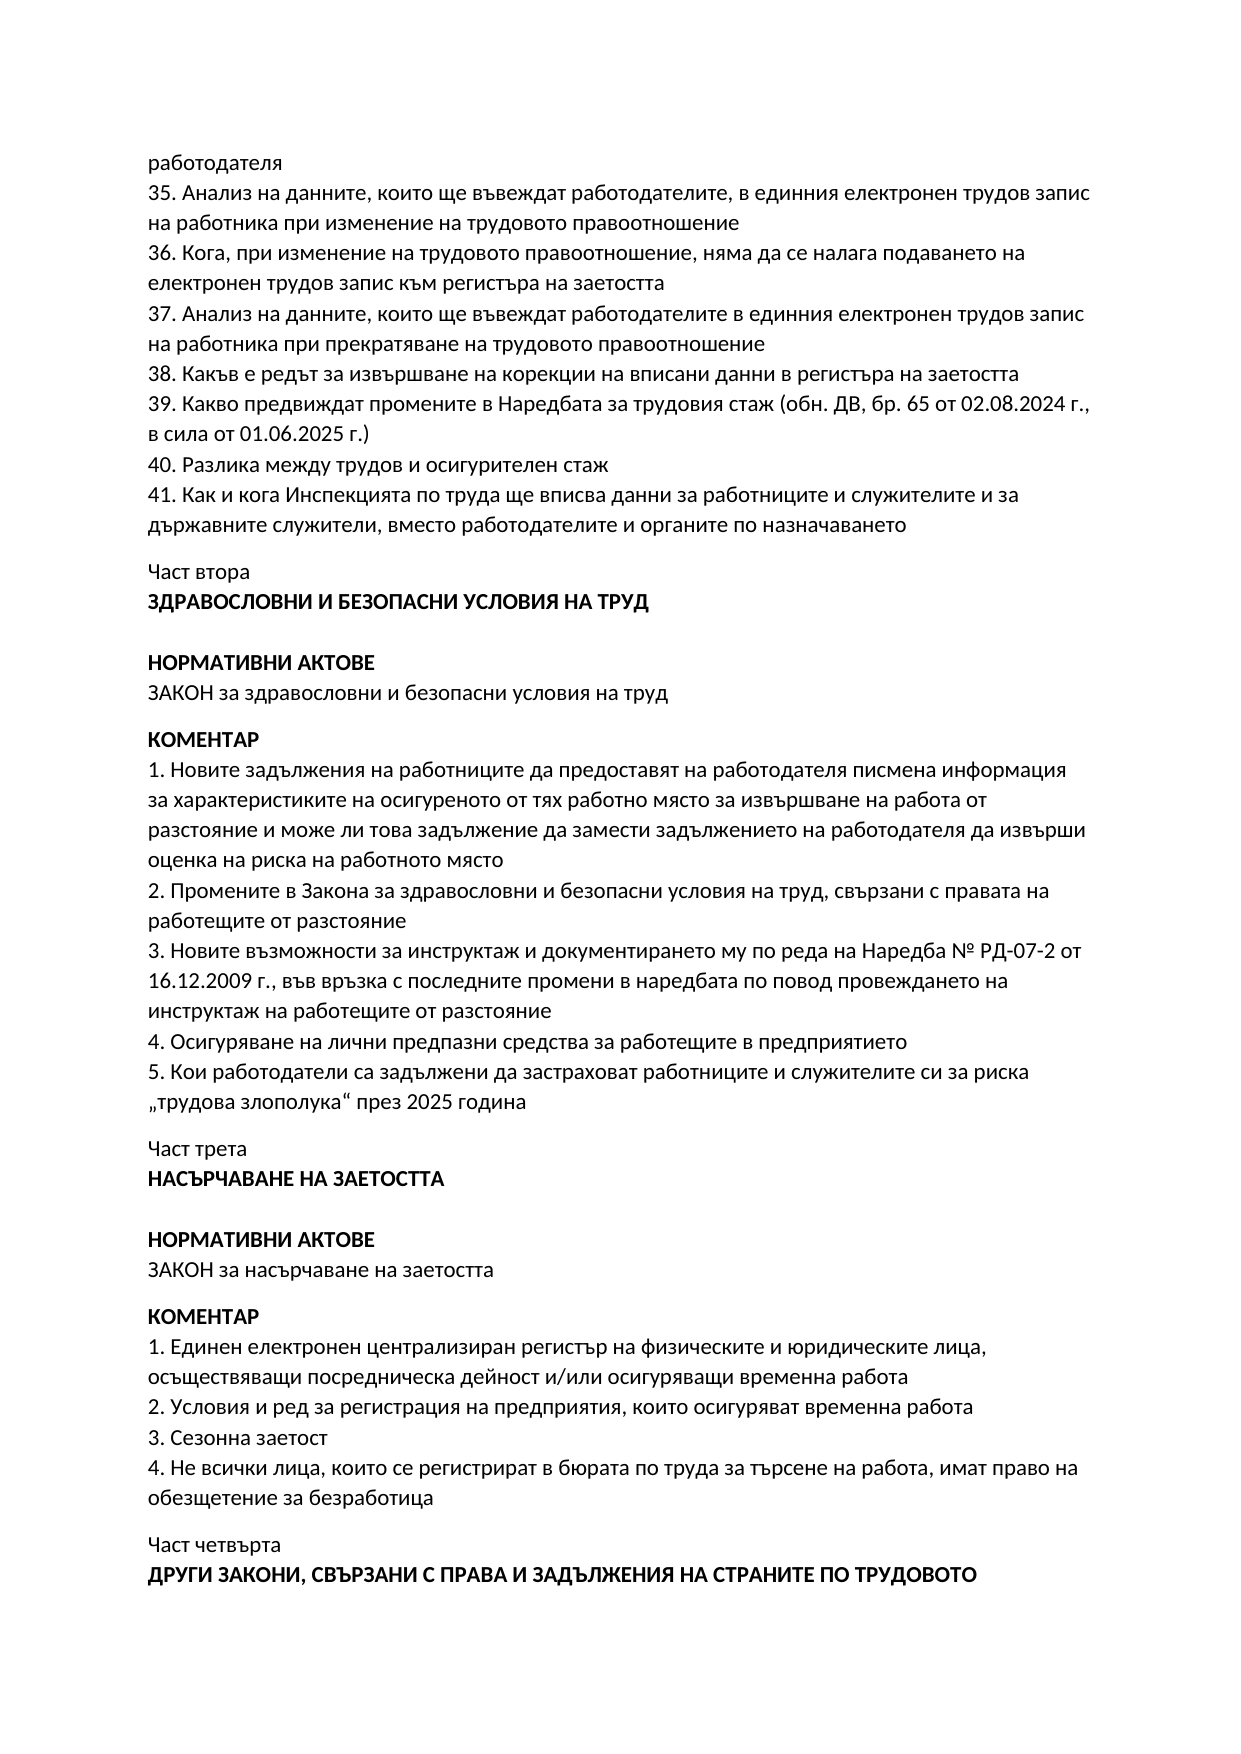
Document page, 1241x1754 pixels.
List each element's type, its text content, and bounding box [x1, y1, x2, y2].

text КОМЕНТАР 1. Единен електронен централизиран регистър на физическите и юридическите лица, осъществяващи посредническа дейност и/или осигуряващи временна работа 2. Условия и ред за регистрация на предприятия, които осигуряват временна работа 3. Сезонна заетост 4. Не всички лица, които се регистрират в бюрата по труда за търсене на работа, имат право на обезщетение за безработица [148, 1302, 1093, 1511]
text КОМЕНТАР 1. Новите задължения на работниците да предоставят на работодателя писмена информация за характеристиките на осигуреното от тях работно място за извършване на работа от разстояние и може ли това задължение да замести задължението на работодателя да извърши оценка на риска на работното място 2. Промените в Закона за здравословни и безопасни условия на труд, свързани с правата на работещите от разстояние 3. Новите възможности за инструктаж и документирането му по реда на Наредба № РД-07-2 от 16.12.2009 г., във връзка с последните промени в наредбата по повод провеждането на инструктаж на работещите от разстояние 4. Осигуряване на лични предпазни средства за работещите в предприятието 5. Кои работодатели са задължени да застраховат работниците и служителите си за риска „трудова злополука“ през 2025 година [148, 725, 1093, 1115]
text Част трета НАСЪРЧАВАНЕ НА ЗАЕТОСТТА НОРМАТИВНИ АКТОВЕ ЗАКОН за насърчаване на заетостта [148, 1134, 1093, 1283]
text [148, 1530, 1093, 1588]
text Част втора ЗДРАВОСЛОВНИ И БЕЗОПАСНИ УСЛОВИЯ НА ТРУД НОРМАТИВНИ АКТОВЕ ЗАКОН за здравословни и безопасни условия на труд [148, 557, 1093, 706]
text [148, 148, 1093, 538]
